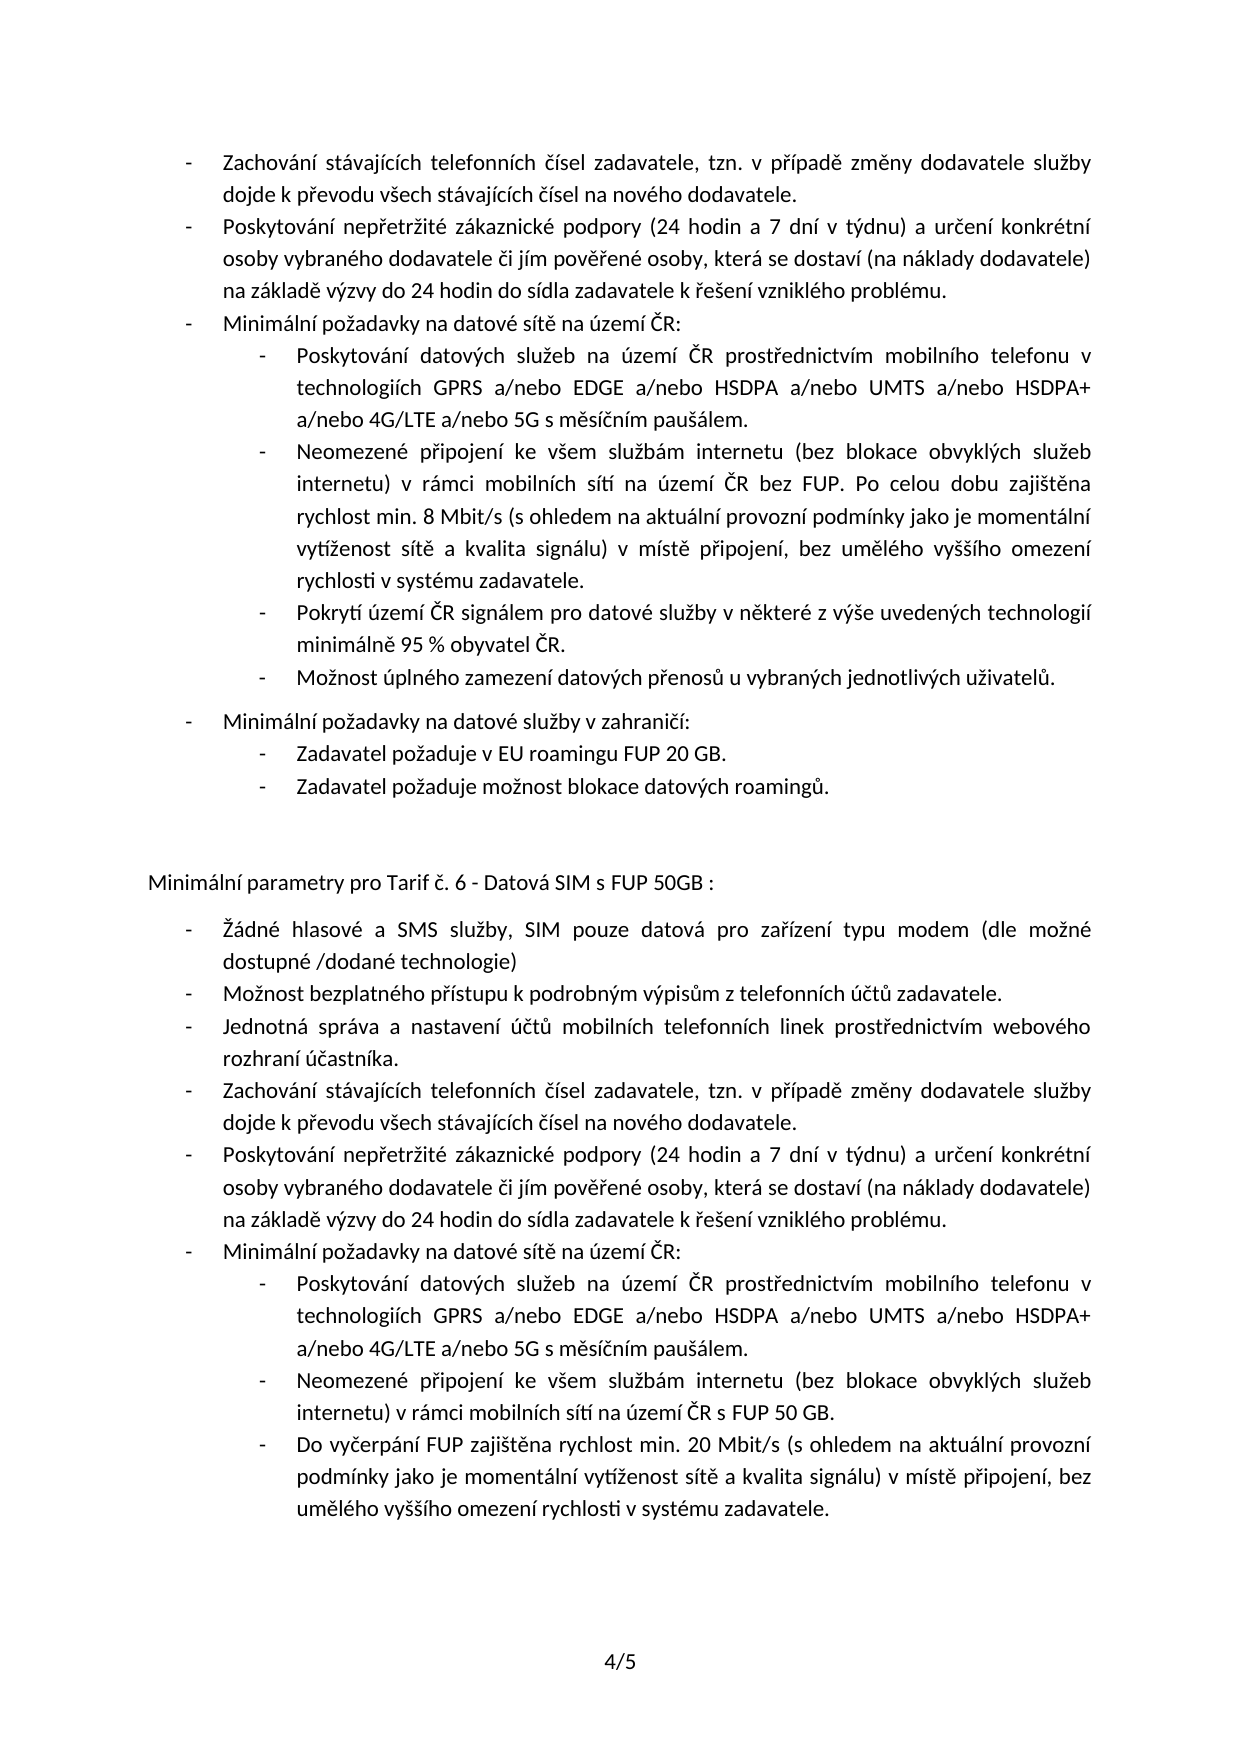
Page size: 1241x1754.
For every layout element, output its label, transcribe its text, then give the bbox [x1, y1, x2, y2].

list Neomezené připojení ke všem službám internetu (bez blokace obvyklých služeb internetu) v rámci mobilních sítí na území ČR s FUP 50 GB. [259, 1366, 1092, 1426]
list Poskytování datových služeb na území ČR prostřednictvím mobilního telefonu v technologiích GPRS a/nebo EDGE a/nebo HSDPA a/nebo UMTS a/nebo HSDPA+ a/nebo 4G/LTE a/nebo 5G s měsíčním paušálem. [259, 341, 1092, 433]
text Minimální parametry pro Tarif č. 6 - Datová SIM s FUP 50GB : [148, 868, 1092, 896]
list Do vyčerpání FUP zajištěna rychlost min. 20 Mbit/s (s ohledem na aktuální provozní podmínky jako je momentální vytíženost sítě a kvalita signálu) v místě připojení, bez umělého vyššího omezení rychlosti v systému zadavatele. [259, 1430, 1092, 1523]
list Poskytování nepřetržité zákaznické podpory (24 hodin a 7 dní v týdnu) a určení konkrétní osoby vybraného dodavatele či jím pověřené osoby, která se dostaví (na náklady dodavatele) na základě výzvy do 24 hodin do sídla zadavatele k řešení vzniklého problému. [185, 212, 1092, 304]
list Jednotná správa a nastavení účtů mobilních telefonních linek prostřednictvím webového rozhraní účastníka. [185, 1012, 1092, 1072]
list Poskytování datových služeb na území ČR prostřednictvím mobilního telefonu v technologiích GPRS a/nebo EDGE a/nebo HSDPA a/nebo UMTS a/nebo HSDPA+ a/nebo 4G/LTE a/nebo 5G s měsíčním paušálem. [259, 1269, 1092, 1362]
list Zachování stávajících telefonních čísel zadavatele, tzn. v případě změny dodavatele služby dojde k převodu všech stávajících čísel na nového dodavatele. [185, 148, 1092, 208]
list Minimální požadavky na datové služby v zahraničí: [185, 707, 1092, 735]
list Minimální požadavky na datové sítě na území ČR: [185, 309, 1092, 337]
list Minimální požadavky na datové sítě na území ČR: [185, 1237, 1092, 1265]
list Zadavatel požaduje možnost blokace datových roamingů. [259, 772, 1092, 800]
list Neomezené připojení ke všem službám internetu (bez blokace obvyklých služeb internetu) v rámci mobilních sítí na území ČR bez FUP. Po celou dobu zajištěna rychlost min. 8 Mbit/s (s ohledem na aktuální provozní podmínky jako je momentální vytíženost sítě a kvalita signálu) v místě připojení, bez umělého vyššího omezení rychlosti v systému zadavatele. [259, 437, 1092, 594]
list Poskytování nepřetržité zákaznické podpory (24 hodin a 7 dní v týdnu) a určení konkrétní osoby vybraného dodavatele či jím pověřené osoby, která se dostaví (na náklady dodavatele) na základě výzvy do 24 hodin do sídla zadavatele k řešení vzniklého problému. [185, 1141, 1092, 1233]
list Zadavatel požaduje v EU roamingu FUP 20 GB. [259, 739, 1092, 768]
list Pokrytí území ČR signálem pro datové služby v některé z výše uvedených technologií minimálně 95 % obyvatel ČR. [259, 598, 1092, 658]
list Zachování stávajících telefonních čísel zadavatele, tzn. v případě změny dodavatele služby dojde k převodu všech stávajících čísel na nového dodavatele. [185, 1076, 1092, 1136]
list Možnost bezplatného přístupu k podrobným výpisům z telefonních účtů zadavatele. [185, 979, 1092, 1008]
list Žádné hlasové a SMS služby, SIM pouze datová pro zařízení typu modem (dle možné dostupné /dodané technologie) [185, 915, 1092, 975]
list Možnost úplného zamezení datových přenosů u vybraných jednotlivých uživatelů. [259, 663, 1092, 691]
